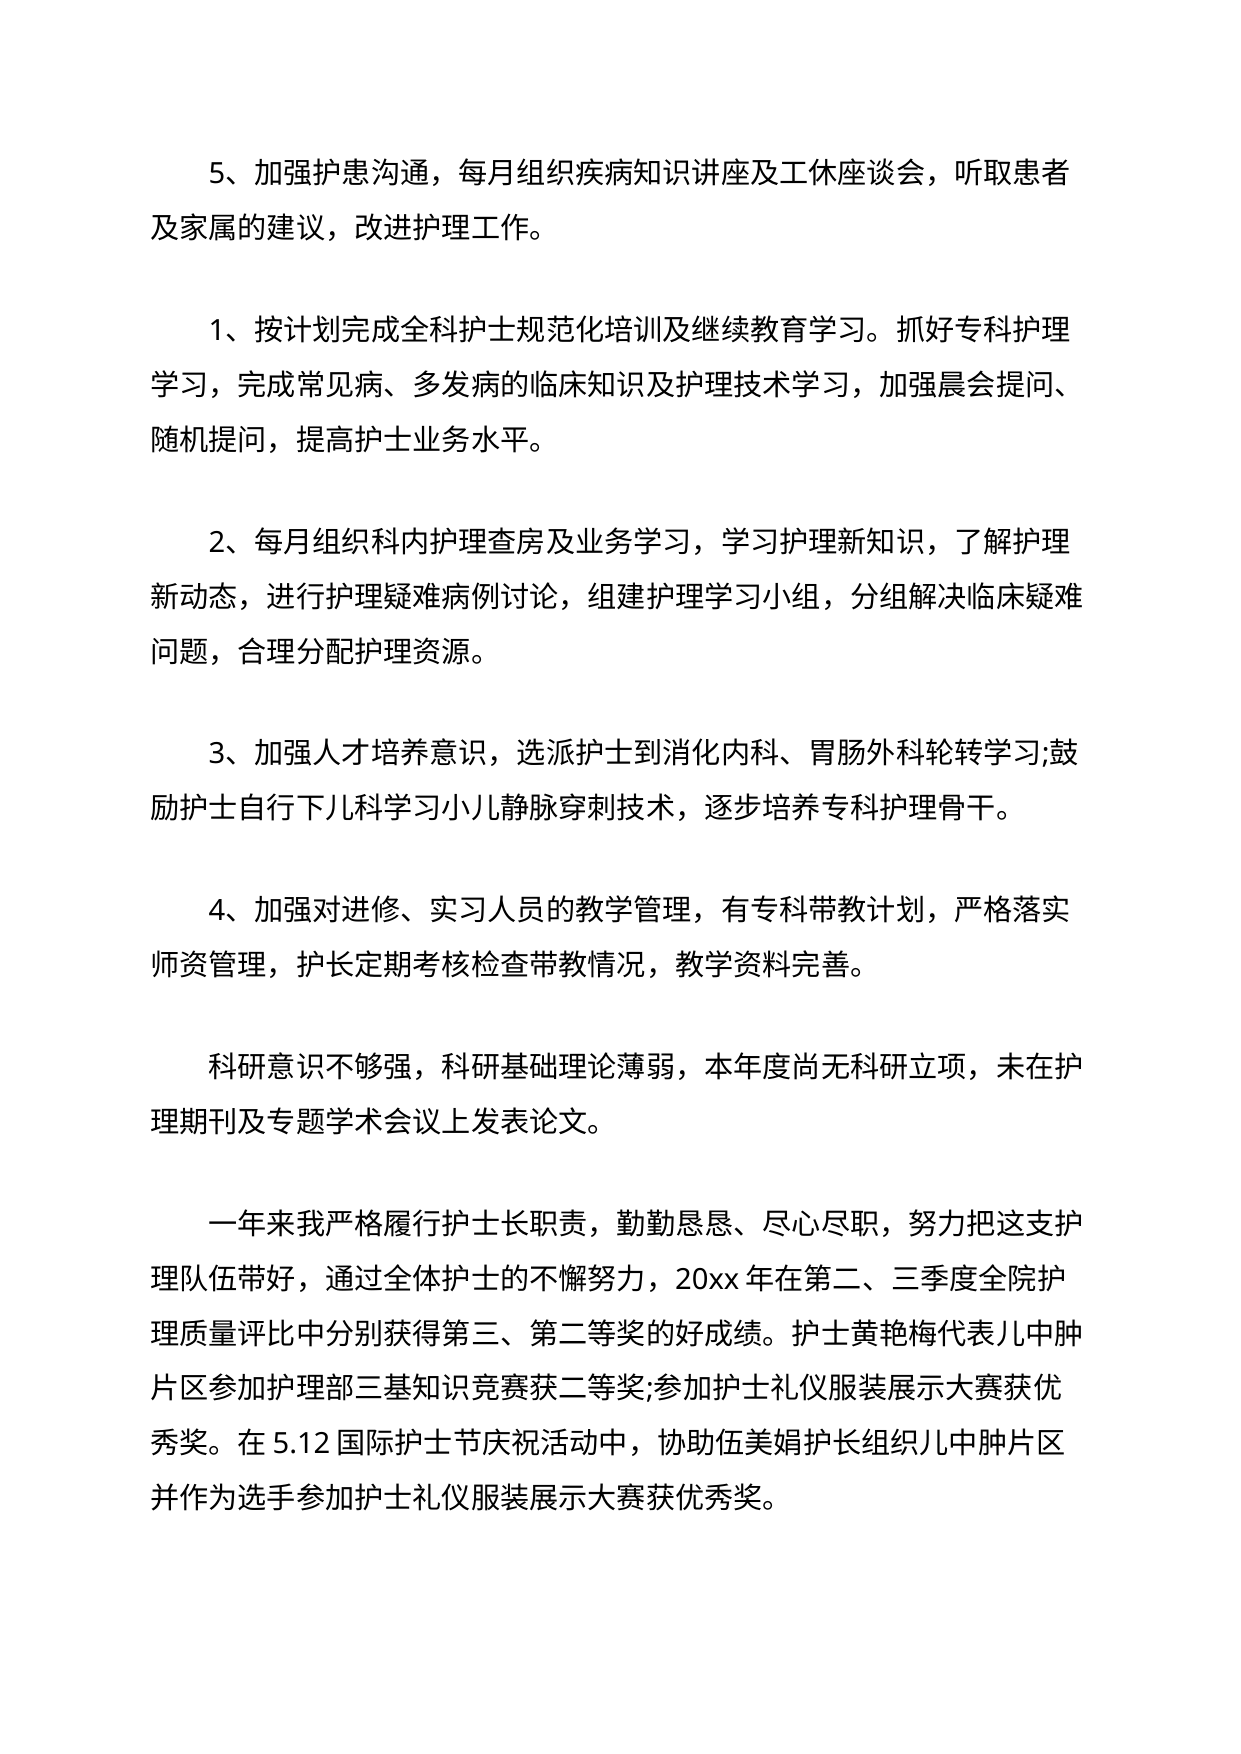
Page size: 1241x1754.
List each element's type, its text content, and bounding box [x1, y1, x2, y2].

text 科研意识不够强，科研基础理论薄弱，本年度尚无科研立项，未在护理期刊及专题学术会议上发表论文。 [150, 1044, 1090, 1141]
text 5、加强护患沟通，每月组织疾病知识讲座及工休座谈会，听取患者及家属的建议，改进护理工作。 [150, 150, 1090, 247]
text 3、加强人才培养意识，选派护士到消化内科、胃肠外科轮转学习;鼓励护士自行下儿科学习小儿静脉穿刺技术，逐步培养专科护理骨干。 [150, 730, 1090, 827]
text 4、加强对进修、实习人员的教学管理，有专科带教计划，严格落实师资管理，护长定期考核检查带教情况，教学资料完善。 [150, 887, 1090, 984]
text 一年来我严格履行护士长职责，勤勤恳恳、尽心尽职，努力把这支护理队伍带好，通过全体护士的不懈努力，20xx年在第二、三季度全院护理质量评比中分别获得第三、第二等奖的好成绩。护士黄艳梅代表儿中肿片区参加护理部三基知识竞赛获二等奖;参加护士礼仪服装展示大赛获优秀奖。在5.12国际护士节庆祝活动中，协助伍美娟护长组织儿中肿片区并作为选手参加护士礼仪服装展示大赛获优秀奖。 [150, 1200, 1090, 1517]
text 1、按计划完成全科护士规范化培训及继续教育学习。抓好专科护理学习，完成常见病、多发病的临床知识及护理技术学习，加强晨会提问、随机提问，提高护士业务水平。 [150, 307, 1090, 459]
text 2、每月组织科内护理查房及业务学习，学习护理新知识，了解护理新动态，进行护理疑难病例讨论，组建护理学习小组，分组解决临床疑难问题，合理分配护理资源。 [150, 518, 1090, 671]
